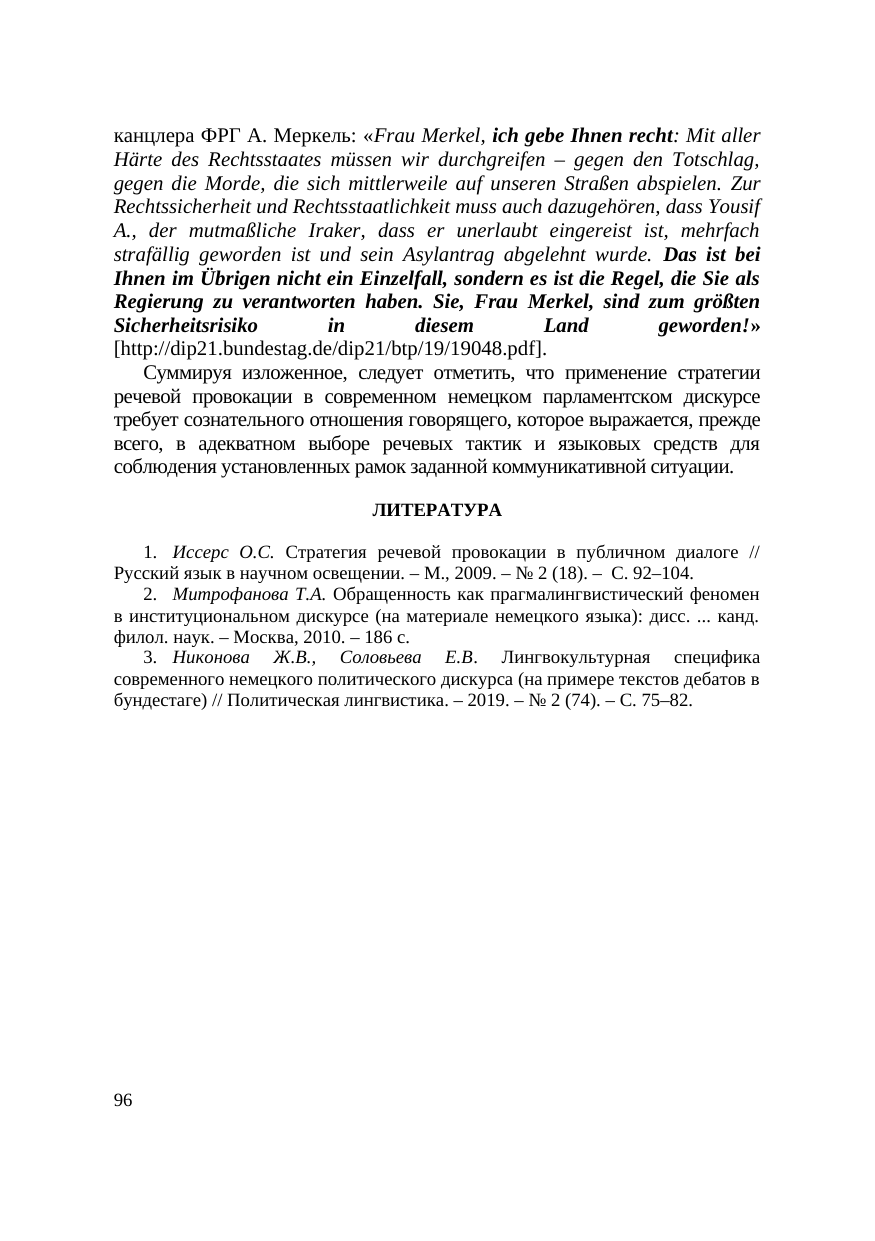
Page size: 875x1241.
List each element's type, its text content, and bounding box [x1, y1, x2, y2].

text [113, 124, 761, 360]
list Никонова Ж.В., Соловьева Е.В. Лингвокультурная специфика современного немецкого политического дискурса (на примере текстов дебатов в бундестаге) // Политическая лингвистика. – 2019. – № 2 (74). – С. 75–82. [113, 647, 761, 711]
list ЛИТЕРАТУРА [113, 499, 761, 521]
list Митрофанова Т.А. Обращенность как прагмалингвистический феномен в институциональном дискурсе (на материале немецкого языка): дисс. ... канд. филол. наук. – Москва, 2010. – 186 с. [113, 584, 761, 647]
text Суммируя изложенное, следует отметить, что применение стратегии речевой провокации в современном немецком парламентском дискурсе требует сознательного отношения говорящего, которое выражается, прежде всего, в адекватном выборе речевых тактик и языковых средств для соблюдения установленных рамок заданной коммуникативной ситуации. [113, 360, 761, 478]
list Иссерс О.С. Стратегия речевой провокации в публичном диалоге // Русский язык в научном освещении. – М., 2009. – № 2 (18). – С. 92–104. [113, 542, 761, 584]
